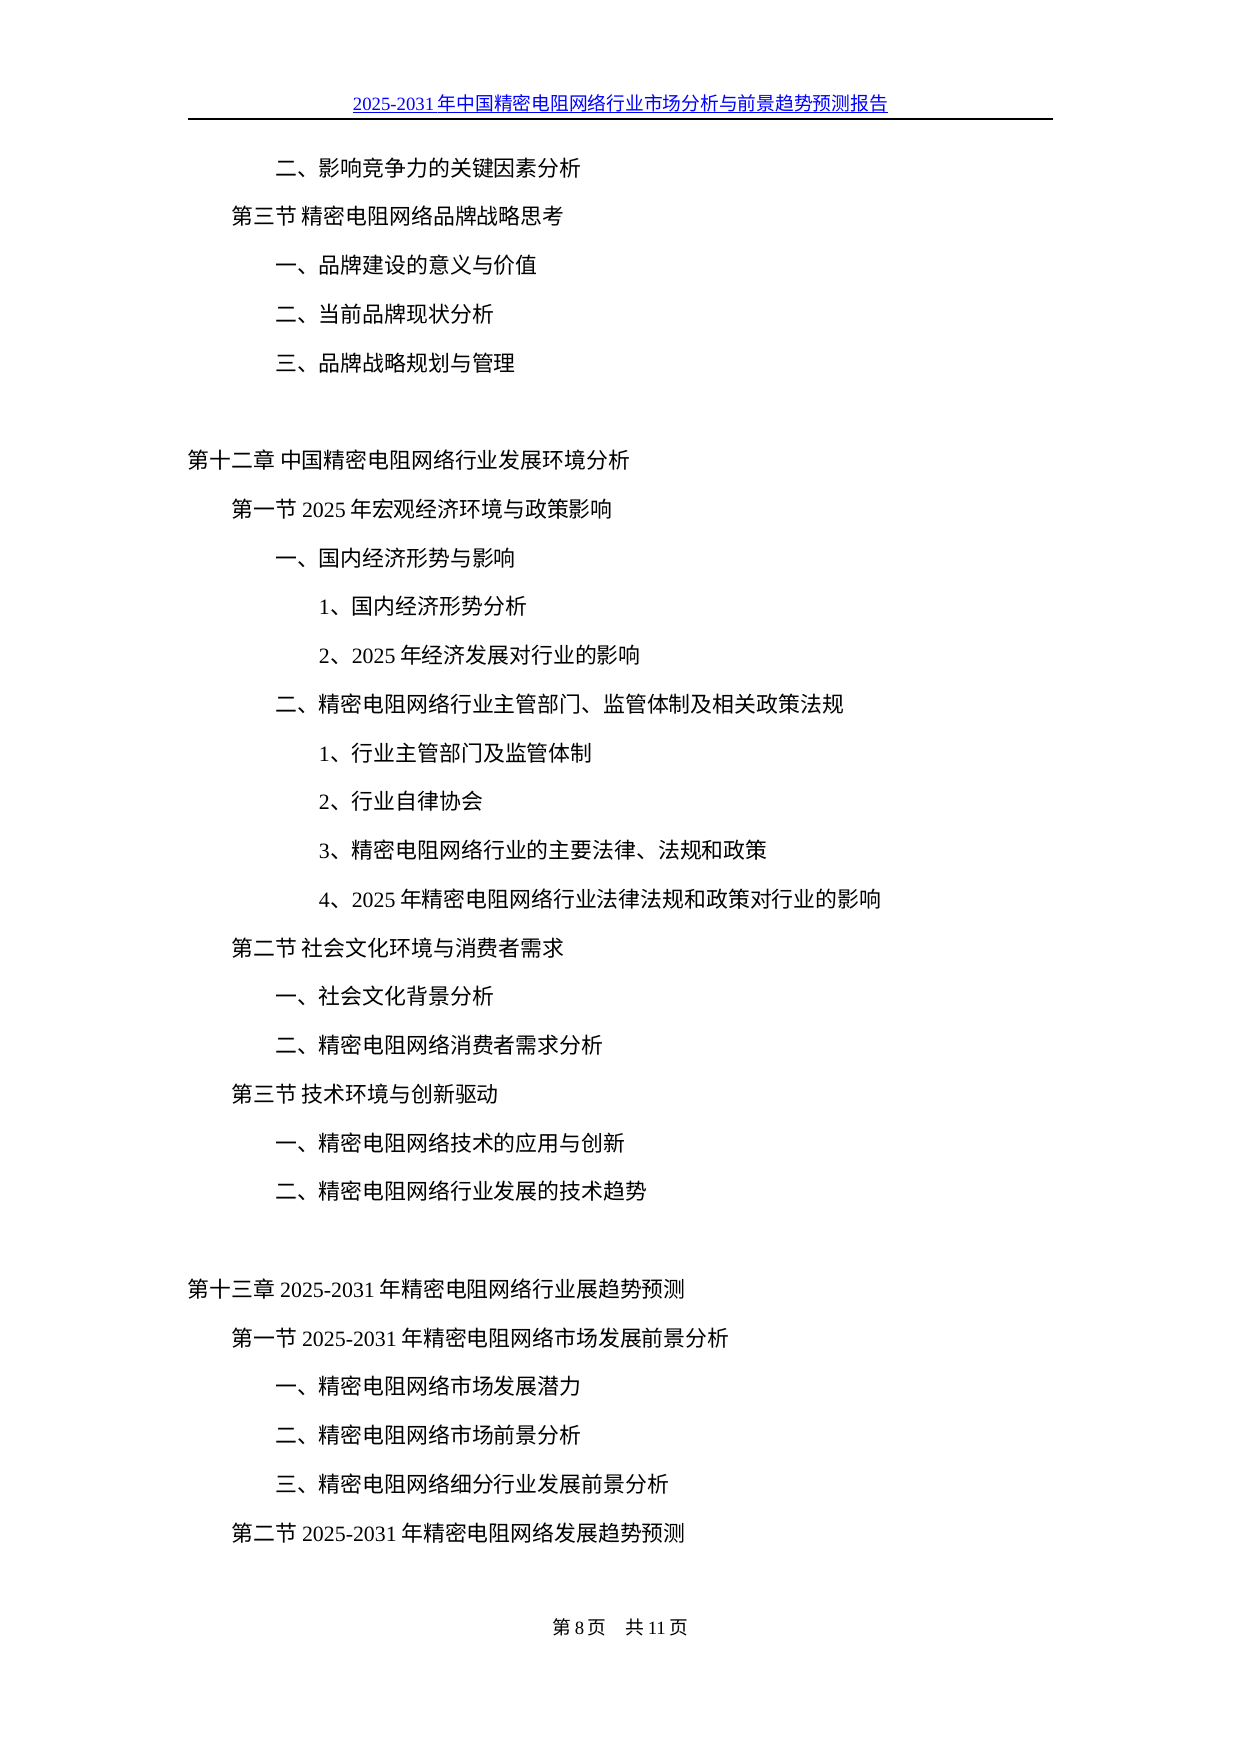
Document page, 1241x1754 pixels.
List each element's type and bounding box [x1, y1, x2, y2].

text [187, 150, 1053, 1548]
